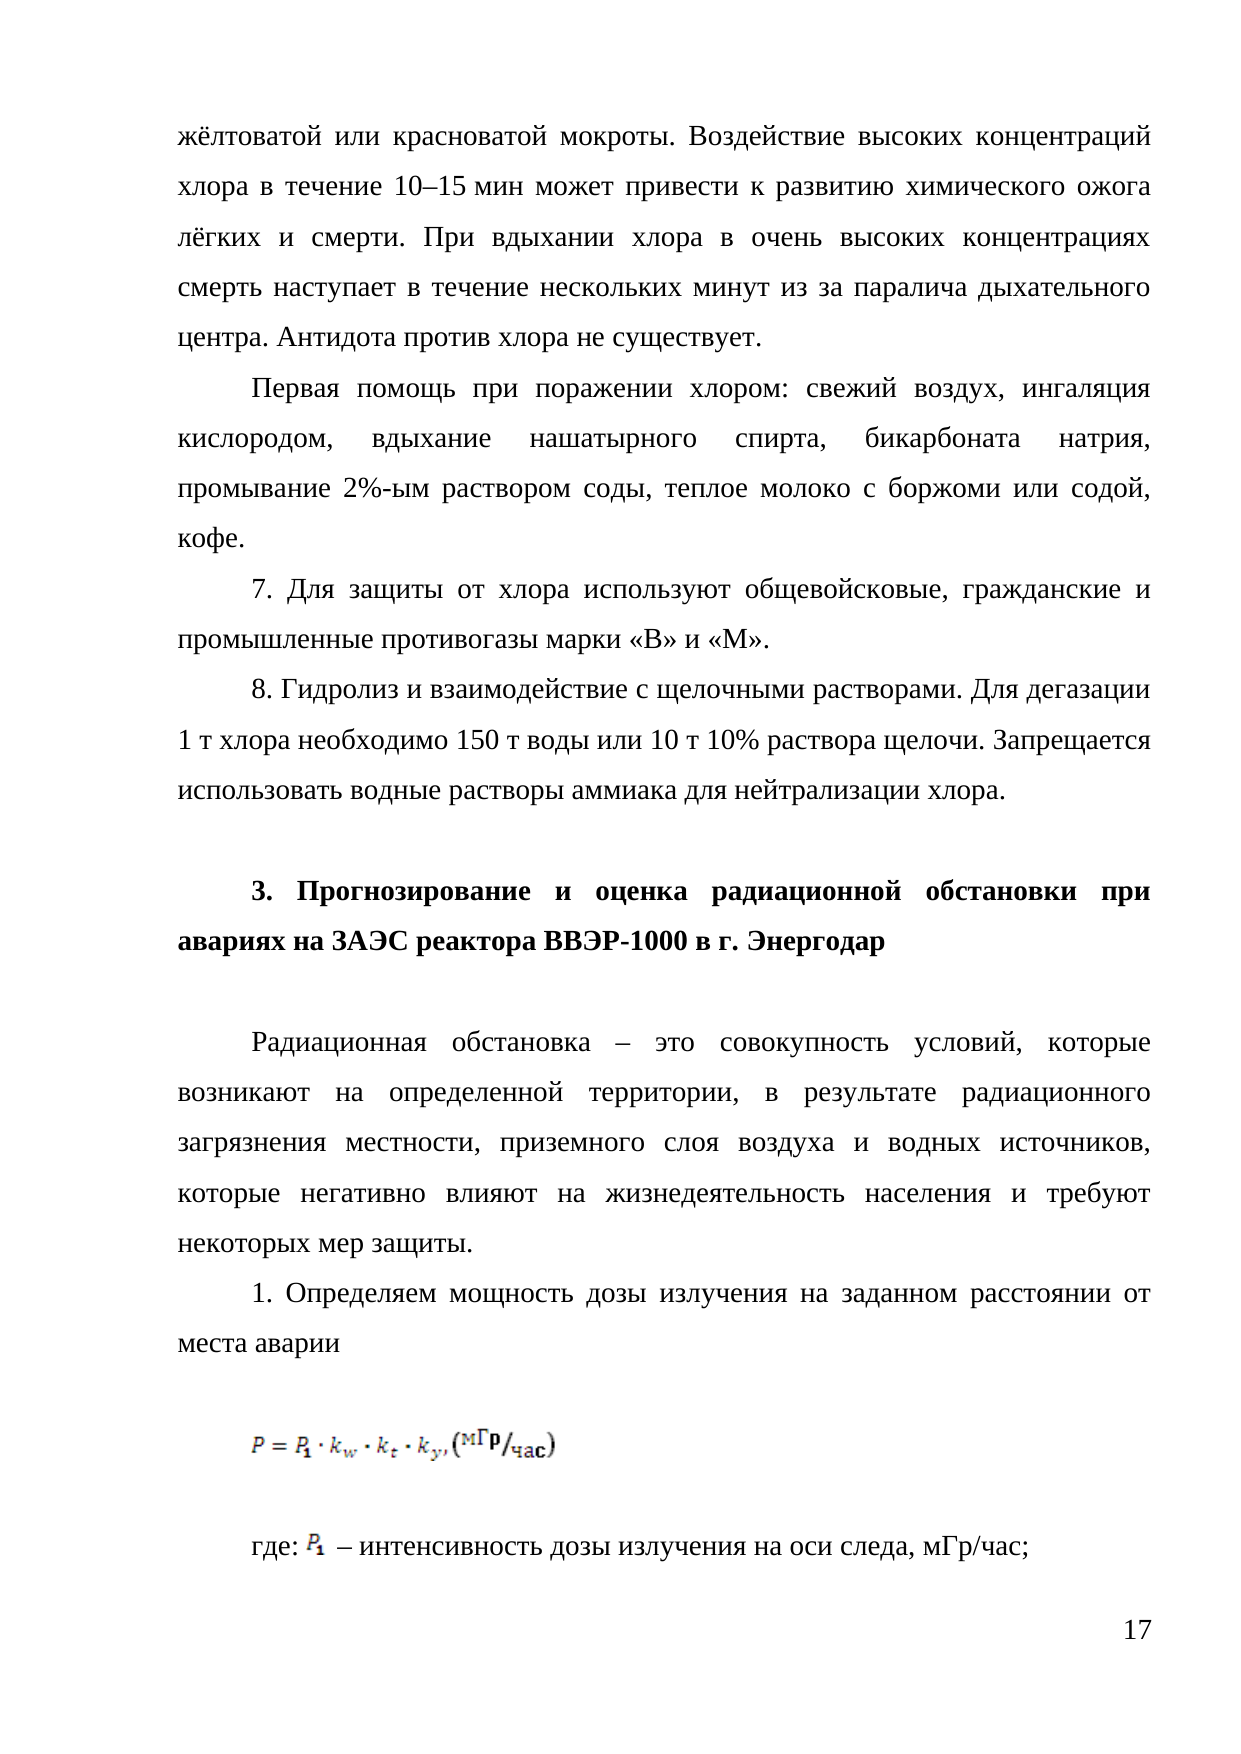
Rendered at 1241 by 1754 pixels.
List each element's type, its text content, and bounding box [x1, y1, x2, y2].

text 1. Определяем мощность дозы излучения на заданном расстоянии от места аварии [177, 1275, 1152, 1359]
subtitle 3. Прогнозирование и оценка радиационной обстановки при авариях на ЗАЭС реактора ВВЭР-1000 в г. Энергодар [177, 873, 1152, 957]
text где: – интенсивность дозы излучения на оси следа, мГр/час; [177, 1528, 1152, 1561]
picture [251, 1426, 558, 1461]
text 8. Гидролиз и взаимодействие с щелочными растворами. Для дегазации 1 т хлора необходимо 150 т воды или 10 т 10% раствора щелочи. Запрещается использовать водные растворы аммиака для нейтрализации хлора. [177, 672, 1152, 806]
text Первая помощь при поражении хлором: свежий воздух, ингаляция кислородом, вдыхание нашатырного спирта, бикарбоната натрия, промывание 2%-ым раствором соды, теплое молоко с боржоми или содой, кофе. [177, 370, 1152, 554]
text Радиационная обстановка – это совокупность условий, которые возникают на определенной территории, в результате радиационного загрязнения местности, приземного слоя воздуха и водных источников, которые негативно влияют на жизнедеятельность населения и требуют некоторых мер защиты. [177, 1024, 1152, 1258]
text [177, 118, 1152, 353]
text 7. Для защиты от хлора используют общевойсковые, гражданские и промышленные противогазы марки «В» и «М». [177, 571, 1152, 655]
picture [306, 1531, 330, 1555]
